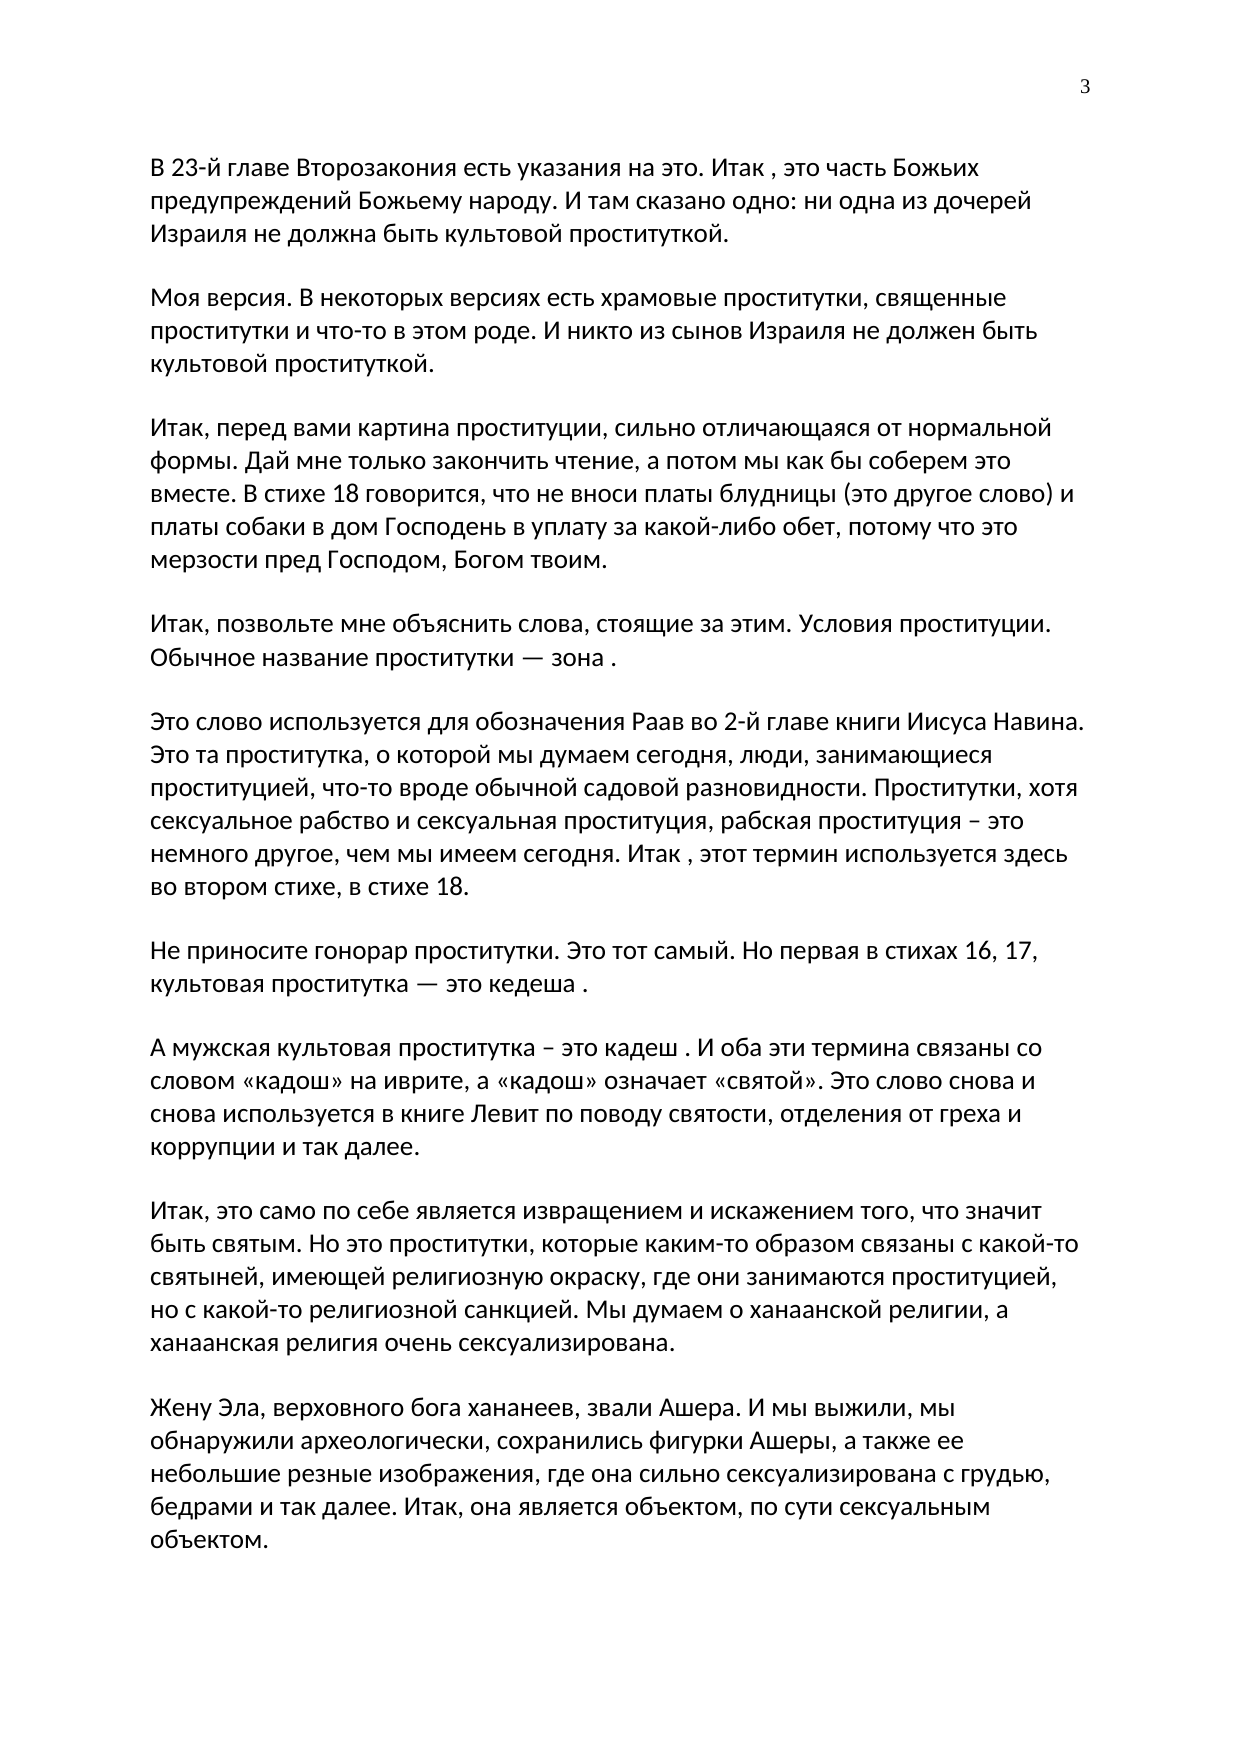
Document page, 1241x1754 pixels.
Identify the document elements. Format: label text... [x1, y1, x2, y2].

text Не приносите гонорар проститутки. Это тот самый. Но первая в стихах 16, 17, культовая проститутка — это кедеша . [150, 933, 1090, 999]
text Это слово используется для обозначения Раав во 2-й главе книги Иисуса Навина. Это та проститутка, о которой мы думаем сегодня, люди, занимающиеся проституцией, что-то вроде обычной садовой разновидности. Проститутки, хотя сексуальное рабство и сексуальная проституция, рабская проституция – это немного другое, чем мы имеем сегодня. Итак , этот термин используется здесь во втором стихе, в стихе 18. [150, 704, 1090, 902]
text Итак, это само по себе является извращением и искажением того, что значит быть святым. Но это проститутки, которые каким-то образом связаны с какой-то святыней, имеющей религиозную окраску, где они занимаются проституцией, но с какой-то религиозной санкцией. Мы думаем о ханаанской религии, а ханаанская религия очень сексуализирована. [150, 1193, 1090, 1359]
text В 23-й главе Второзакония есть указания на это. Итак , это часть Божьих предупреждений Божьему народу. И там сказано одно: ни одна из дочерей Израиля не должна быть культовой проституткой. [150, 150, 1090, 249]
text Итак, перед вами картина проституции, сильно отличающаяся от нормальной формы. Дай мне только закончить чтение, а потом мы как бы соберем это вместе. В стихе 18 говорится, что не вноси платы блудницы (это другое слово) и платы собаки в дом Господень в уплату за какой-либо обет, потому что это мерзости пред Господом, Богом твоим. [150, 410, 1090, 576]
text Жену Эла, верховного бога хананеев, звали Ашера. И мы выжили, мы обнаружили археологически, сохранились фигурки Ашеры, а также ее небольшие резные изображения, где она сильно сексуализирована с грудью, бедрами и так далее. Итак, она является объектом, по сути сексуальным объектом. [150, 1390, 1090, 1555]
text Итак, позвольте мне объяснить слова, стоящие за этим. Условия проституции. Обычное название проститутки — зона . [150, 607, 1090, 673]
text А мужская культовая проститутка – это кадеш . И оба эти термина связаны со словом «кадош» на иврите, а «кадош» означает «святой». Это слово снова и снова используется в книге Левит по поводу святости, отделения от греха и коррупции и так далее. [150, 1030, 1090, 1162]
text Моя версия. В некоторых версиях есть храмовые проститутки, священные проститутки и что-то в этом роде. И никто из сынов Израиля не должен быть культовой проституткой. [150, 280, 1090, 379]
